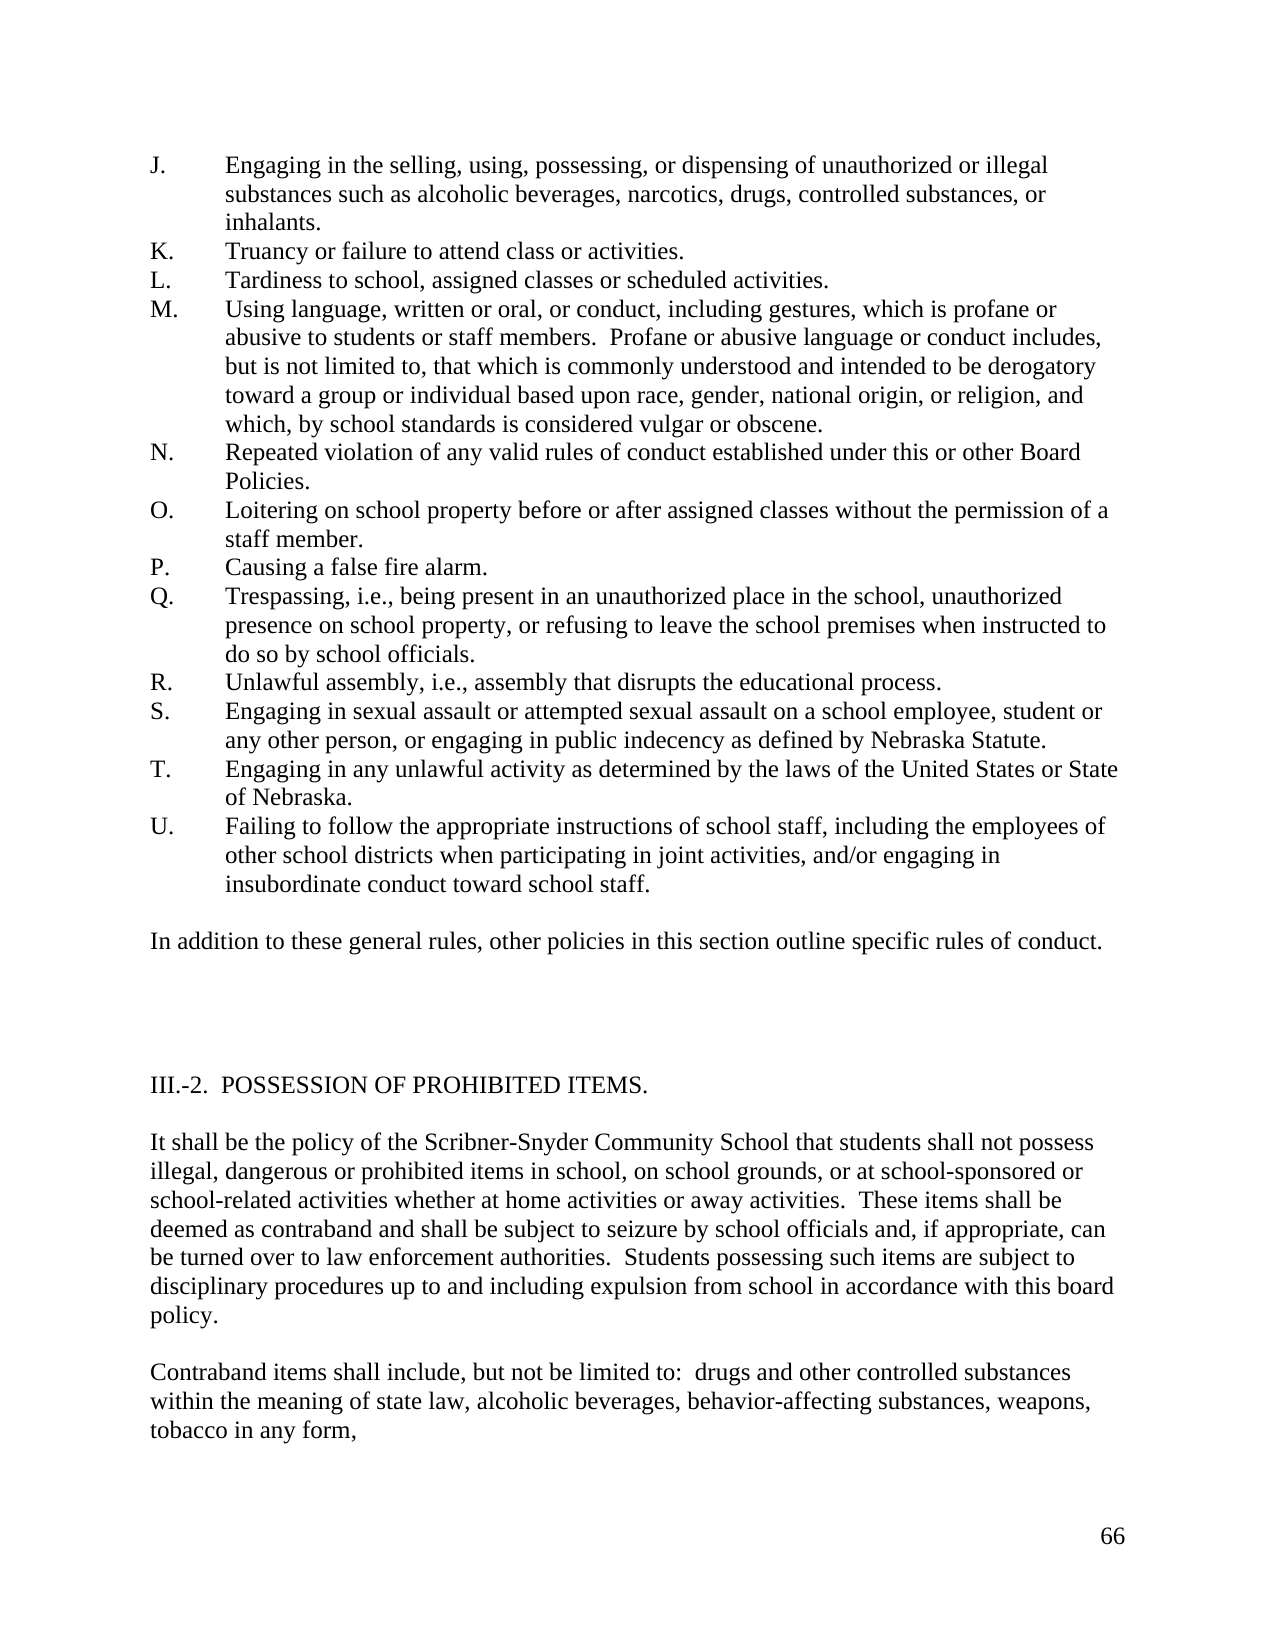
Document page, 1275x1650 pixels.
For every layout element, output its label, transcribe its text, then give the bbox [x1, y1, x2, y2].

text M. Using language, written or oral, or conduct, including gestures, which is profane or abusive to students or staff members. Profane or abusive language or conduct includes, but is not limited to, that which is commonly understood and intended to be derogatory toward a group or individual based upon race, gender, national origin, or religion, and which, by school standards is considered vulgar or obscene. [150, 294, 1125, 437]
text It shall be the policy of the Scribner-Snyder Community School that students shall not possess illegal, dangerous or prohibited items in school, on school grounds, or at school-sponsored or school-related activities whether at home activities or away activities. These items shall be deemed as contraband and shall be subject to seizure by school officials and, if appropriate, can be turned over to law enforcement authorities. Students possessing such items are subject to disciplinary procedures up to and including expulsion from school in accordance with this board policy. [150, 1127, 1125, 1329]
text R. Unlawful assembly, i.e., assembly that disrupts the educational process. [150, 667, 1125, 696]
text K. Truancy or failure to attend class or activities. [150, 236, 1125, 265]
text III.-2. POSSESSION OF PROHIBITED ITEMS. [150, 1070, 1125, 1099]
text Q. Trespassing, i.e., being present in an unauthorized place in the school, unauthorized presence on school property, or refusing to leave the school premises when instructed to do so by school officials. [150, 581, 1125, 667]
text P. Causing a false fire alarm. [150, 552, 1125, 581]
text L. Tardiness to school, assigned classes or scheduled activities. [150, 265, 1125, 294]
text O. Loitering on school property before or after assigned classes without the permission of a staff member. [150, 495, 1125, 552]
text U. Failing to follow the appropriate instructions of school staff, including the employees of other school districts when participating in joint activities, and/or engaging in insubordinate conduct toward school staff. [150, 811, 1125, 897]
text In addition to these general rules, other policies in this section outline specific rules of conduct. [150, 926, 1125, 955]
text J. Engaging in the selling, using, possessing, or dispensing of unauthorized or illegal substances such as alcoholic beverages, narcotics, drugs, controlled substances, or inhalants. [150, 150, 1125, 236]
text N. Repeated violation of any valid rules of conduct established under this or other Board Policies. [150, 437, 1125, 495]
text Contraband items shall include, but not be limited to: drugs and other controlled substances within the meaning of state law, alcoholic beverages, behavior-affecting substances, weapons, tobacco in any form, [150, 1357, 1125, 1444]
text T. Engaging in any unlawful activity as determined by the laws of the United States or State of Nebraska. [150, 754, 1125, 811]
text S. Engaging in sexual assault or attempted sexual assault on a school employee, student or any other person, or engaging in public indecency as defined by Nebraska Statute. [150, 696, 1125, 754]
